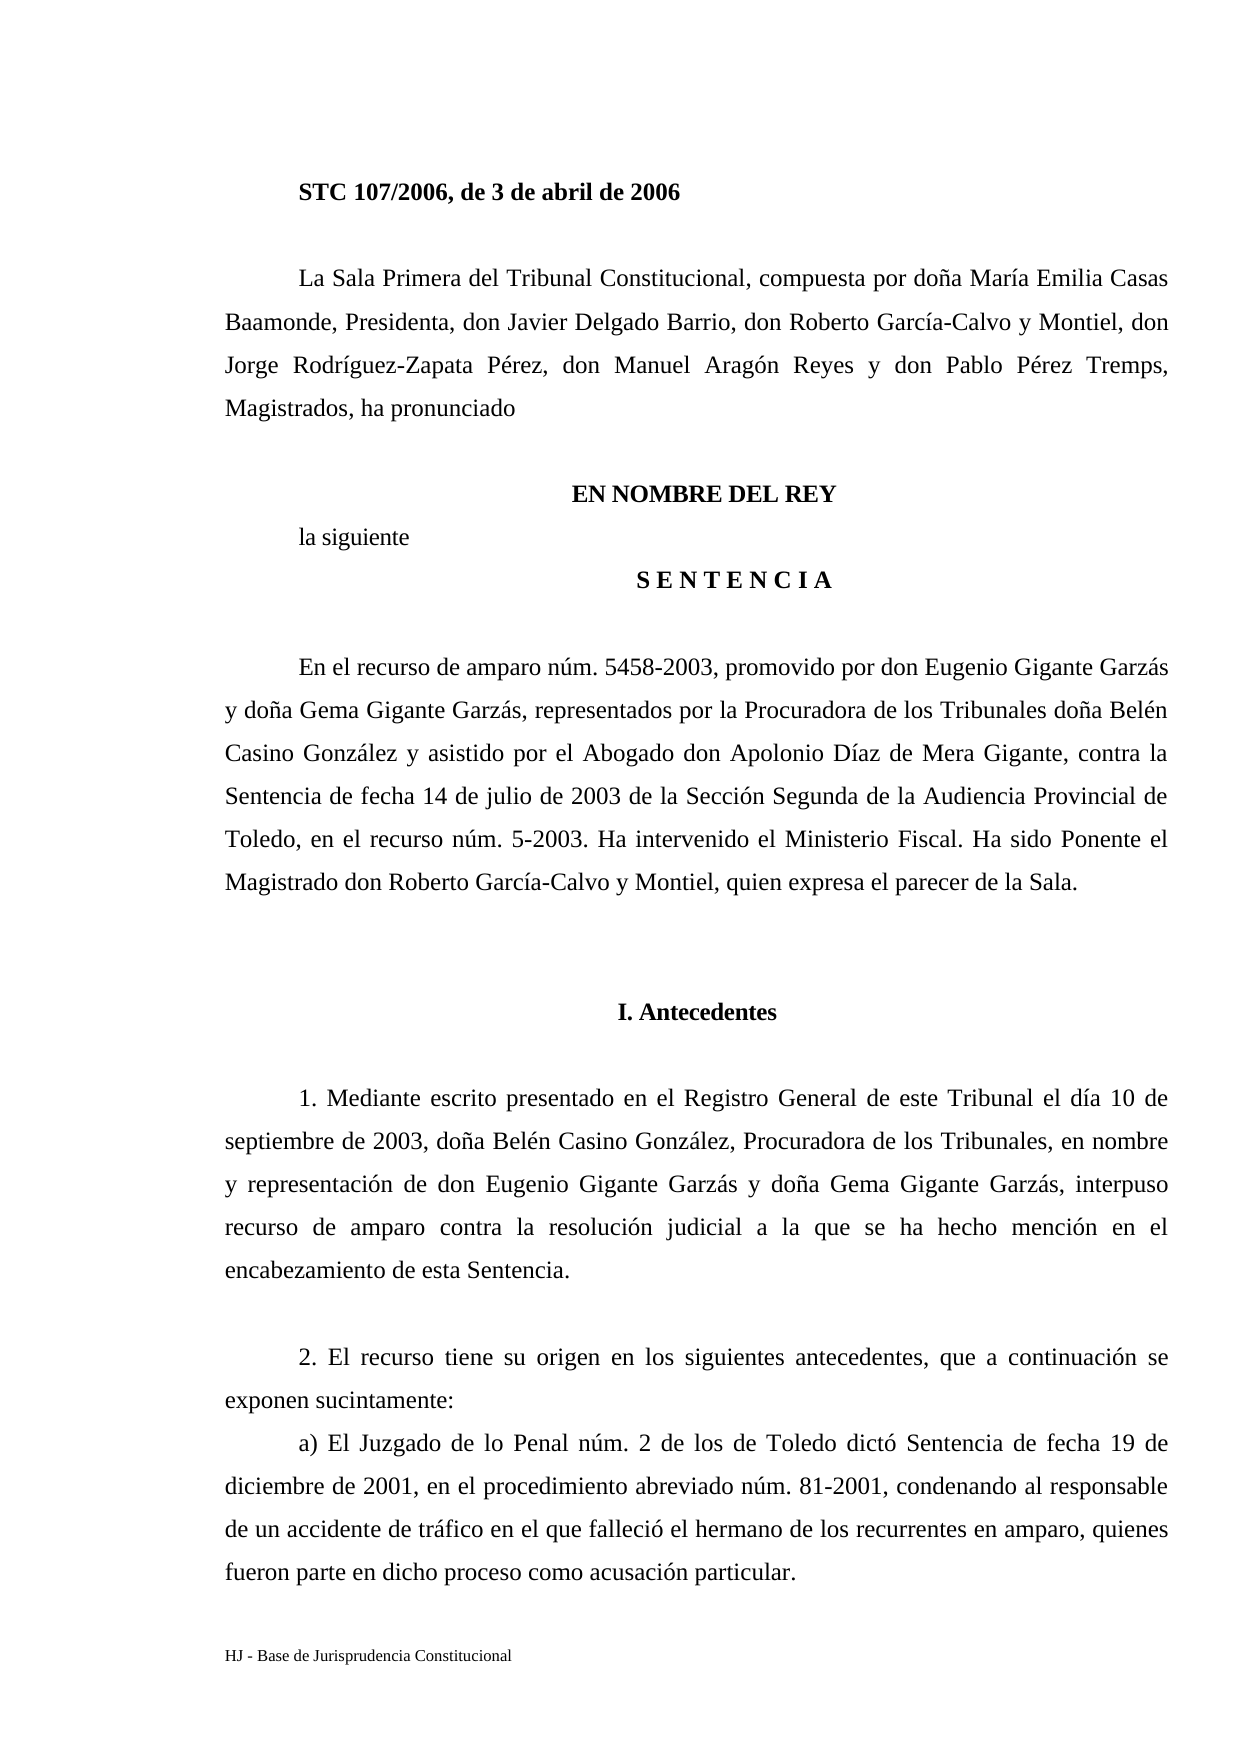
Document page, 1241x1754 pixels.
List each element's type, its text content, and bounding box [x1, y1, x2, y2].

text STC 107/2006, de 3 de abril de 2006 [224, 177, 1169, 206]
text a) El Juzgado de lo Penal núm. 2 de los de Toledo dictó Sentencia de fecha 19 de diciembre de 2001, en el procedimiento abreviado núm. 81-2001, condenando al responsable de un accidente de tráfico en el que falleció el hermano de los recurrentes en amparo, quienes fueron parte en dicho proceso como acusación particular. [224, 1428, 1169, 1586]
text En el recurso de amparo núm. 5458-2003, promovido por don Eugenio Gigante Garzás y doña Gema Gigante Garzás, representados por la Procuradora de los Tribunales doña Belén Casino González y asistido por el Abogado don Apolonio Díaz de Mera Gigante, contra la Sentencia de fecha 14 de julio de 2003 de la Sección Segunda de la Audiencia Provincial de Toledo, en el recurso núm. 5-2003. Ha intervenido el Ministerio Fiscal. Ha sido Ponente el Magistrado don Roberto García-Calvo y Montiel, quien expresa el parecer de la Sala. [224, 652, 1169, 896]
text La Sala Primera del Tribunal Constitucional, compuesta por doña María Emilia Casas Baamonde, Presidenta, don Javier Delgado Barrio, don Roberto García-Calvo y Montiel, don Jorge Rodríguez-Zapata Pérez, don Manuel Aragón Reyes y don Pablo Pérez Tremps, Magistrados, ha pronunciado [224, 263, 1169, 422]
text S E N T E N C I A [224, 565, 1169, 594]
text EN NOMBRE DEL REY [224, 479, 1110, 508]
text 1. Mediante escrito presentado en el Registro General de este Tribunal el día 10 de septiembre de 2003, doña Belén Casino González, Procuradora de los Tribunales, en nombre y representación de don Eugenio Gigante Garzás y doña Gema Gigante Garzás, interpuso recurso de amparo contra la resolución judicial a la que se ha hecho mención en el encabezamiento de esta Sentencia. [224, 1083, 1169, 1284]
text 2. El recurso tiene su origen en los siguientes antecedentes, que a continuación se exponen sucintamente: [224, 1342, 1169, 1413]
text la siguiente [224, 522, 1110, 551]
text I. Antecedentes [224, 997, 1169, 1025]
